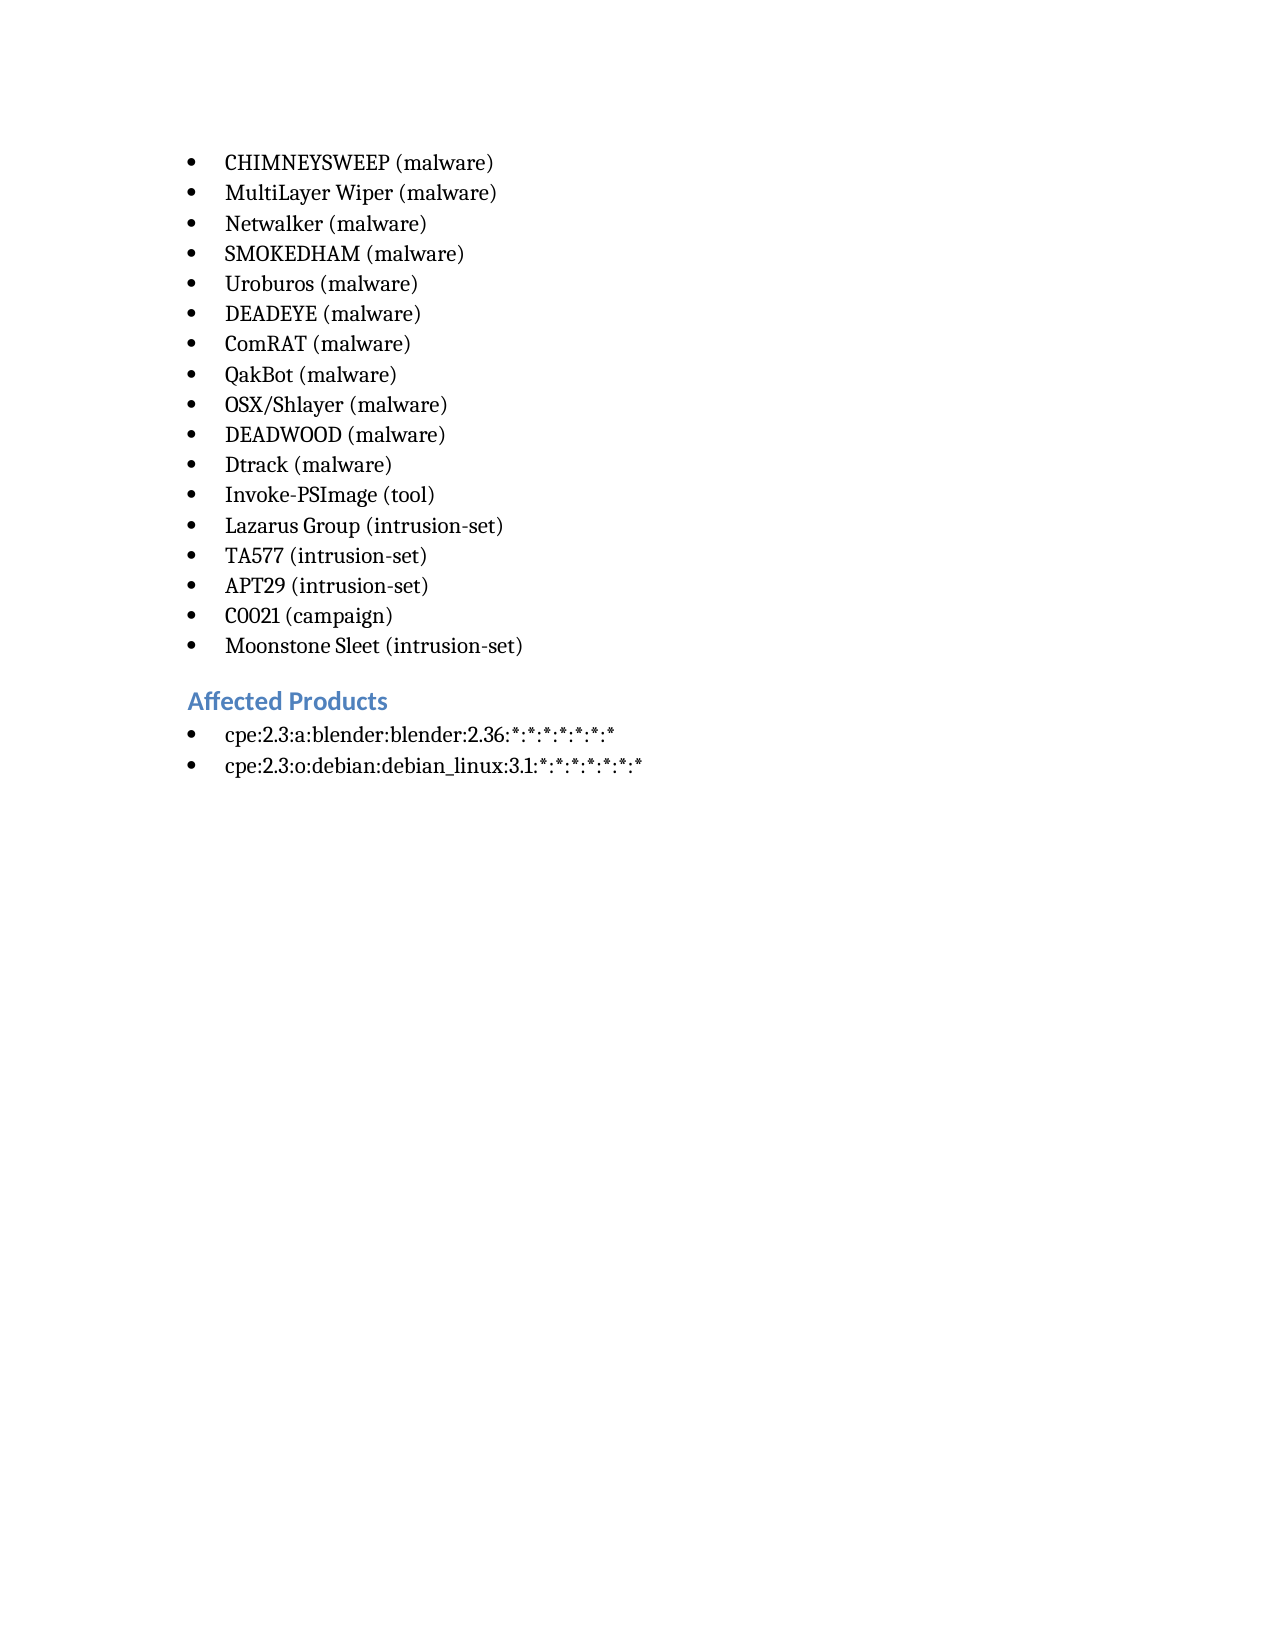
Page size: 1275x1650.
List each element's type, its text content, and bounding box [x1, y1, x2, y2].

list cpe:2.3:a:blender:blender:2.36:*:*:*:*:*:*:* [187, 722, 1087, 749]
list Dtrack (malware) [187, 452, 1087, 478]
list DEADEYE (malware) [187, 301, 1087, 327]
list Netwalker (malware) [187, 210, 1087, 237]
list APT29 (intrusion-set) [187, 573, 1087, 599]
list SMOKEDHAM (malware) [187, 241, 1087, 267]
list DEADWOOD (malware) [187, 422, 1087, 448]
list Uroburos (malware) [187, 271, 1087, 297]
list cpe:2.3:o:debian:debian_linux:3.1:*:*:*:*:*:*:* [187, 752, 1087, 779]
list TA577 (intrusion-set) [187, 543, 1087, 569]
list OSX/Shlayer (malware) [187, 392, 1087, 418]
subtitle Affected Products [187, 684, 1087, 717]
list Invoke-PSImage (tool) [187, 482, 1087, 509]
list Moonstone Sleet (intrusion-set) [187, 633, 1087, 660]
list C0021 (campaign) [187, 603, 1087, 629]
list MultiLayer Wiper (malware) [187, 180, 1087, 207]
list CHIMNEYSWEEP (malware) [187, 150, 1087, 176]
list ComRAT (malware) [187, 331, 1087, 358]
list Lazarus Group (intrusion-set) [187, 512, 1087, 539]
list QakBot (malware) [187, 361, 1087, 388]
